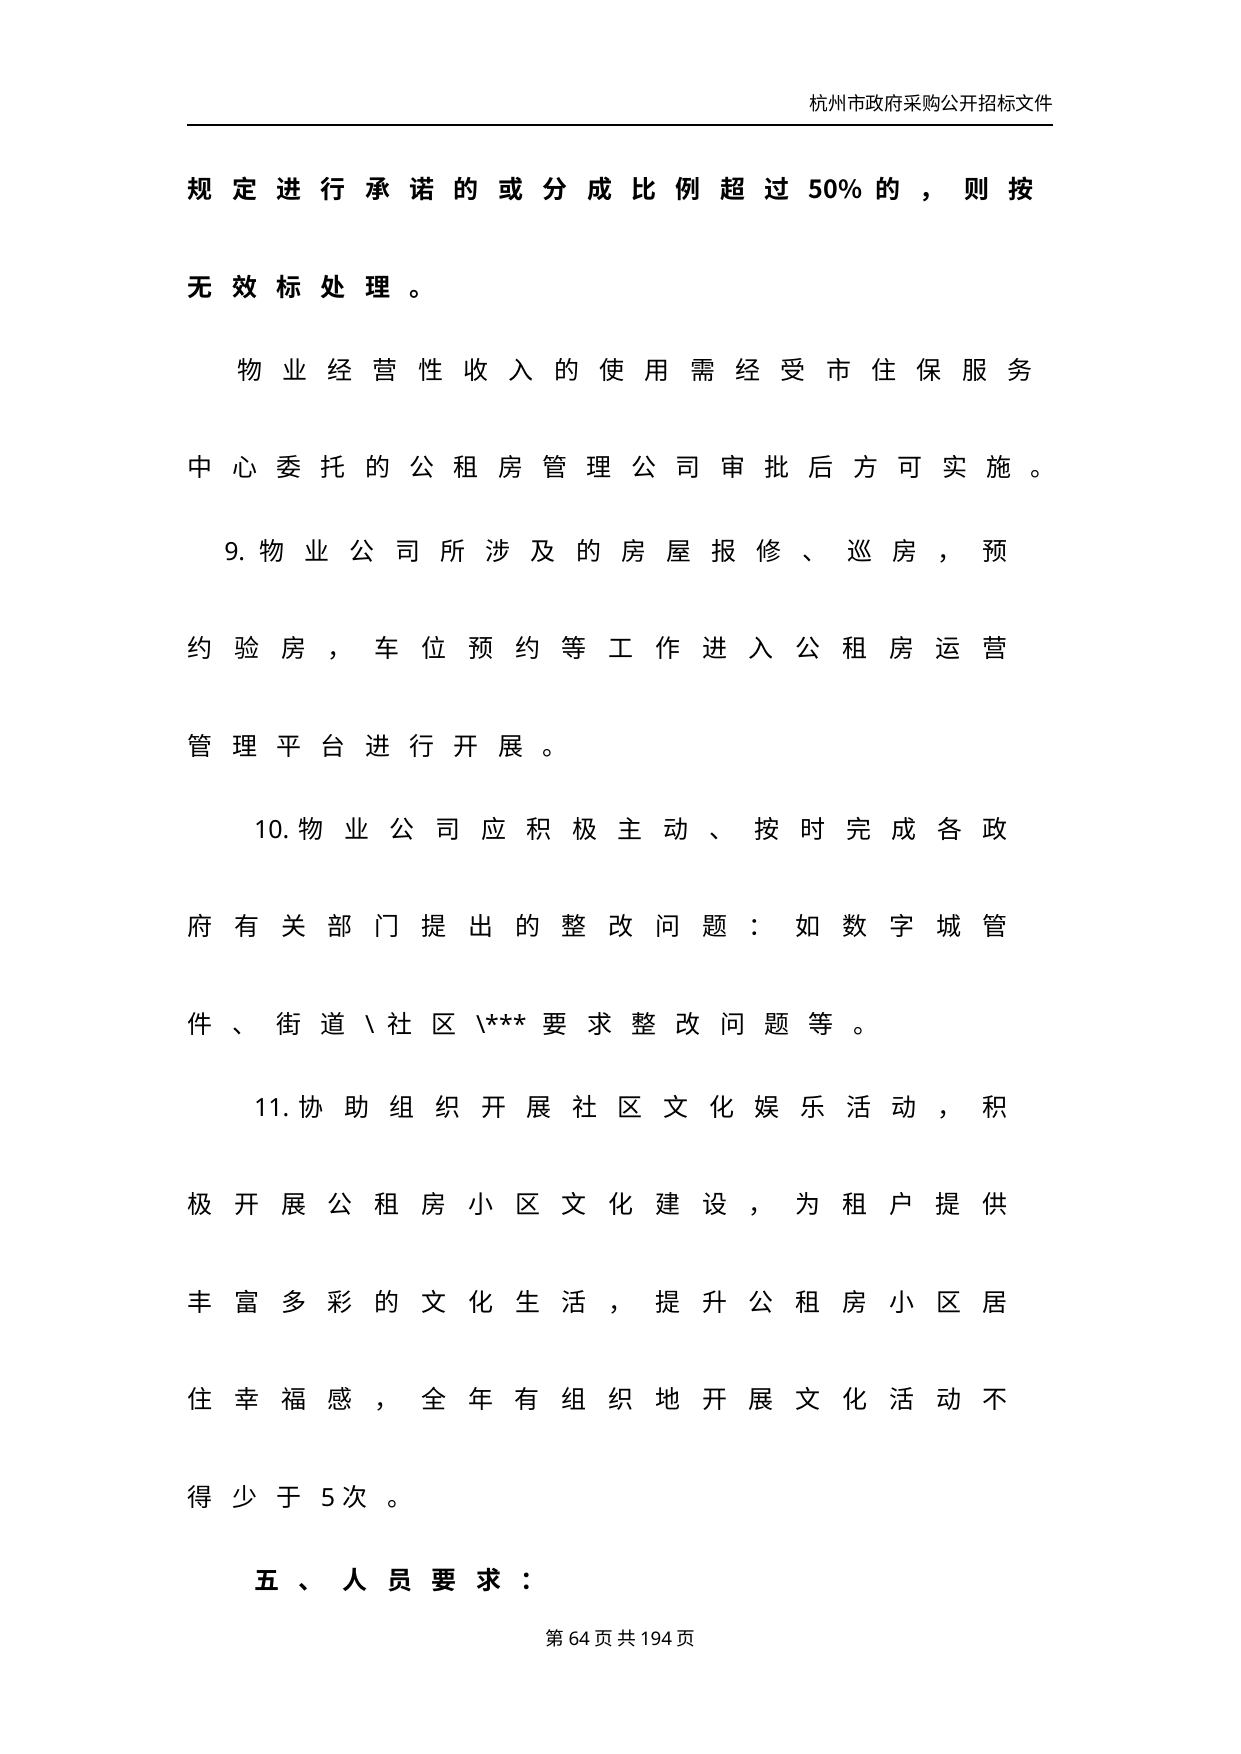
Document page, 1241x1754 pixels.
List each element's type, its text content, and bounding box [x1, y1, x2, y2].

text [187, 155, 1053, 318]
text 9.物业公司所涉及的房屋报修、巡房，预约验房，车位预约等工作进入公租房运营管理平台进行开展。 [187, 517, 1028, 777]
text 物业经营性收入的使用需经受市住保服务中心委托的公租房管理公司审批后方可实施。 [187, 336, 1053, 498]
text 五、人员要求： [187, 1546, 1053, 1611]
list 协助组织开展社区文化娱乐活动，积极开展公租房小区文化建设，为租户提供丰富多彩的文化生活，提升公租房小区居住幸福感，全年有组织地开展文化活动不得少于5次。 [187, 1073, 1028, 1528]
list 物业公司应积极主动、按时完成各政府有关部门提出的整改问题：如数字城管件、街道\社区\***要求整改问题等。 [187, 795, 1028, 1055]
